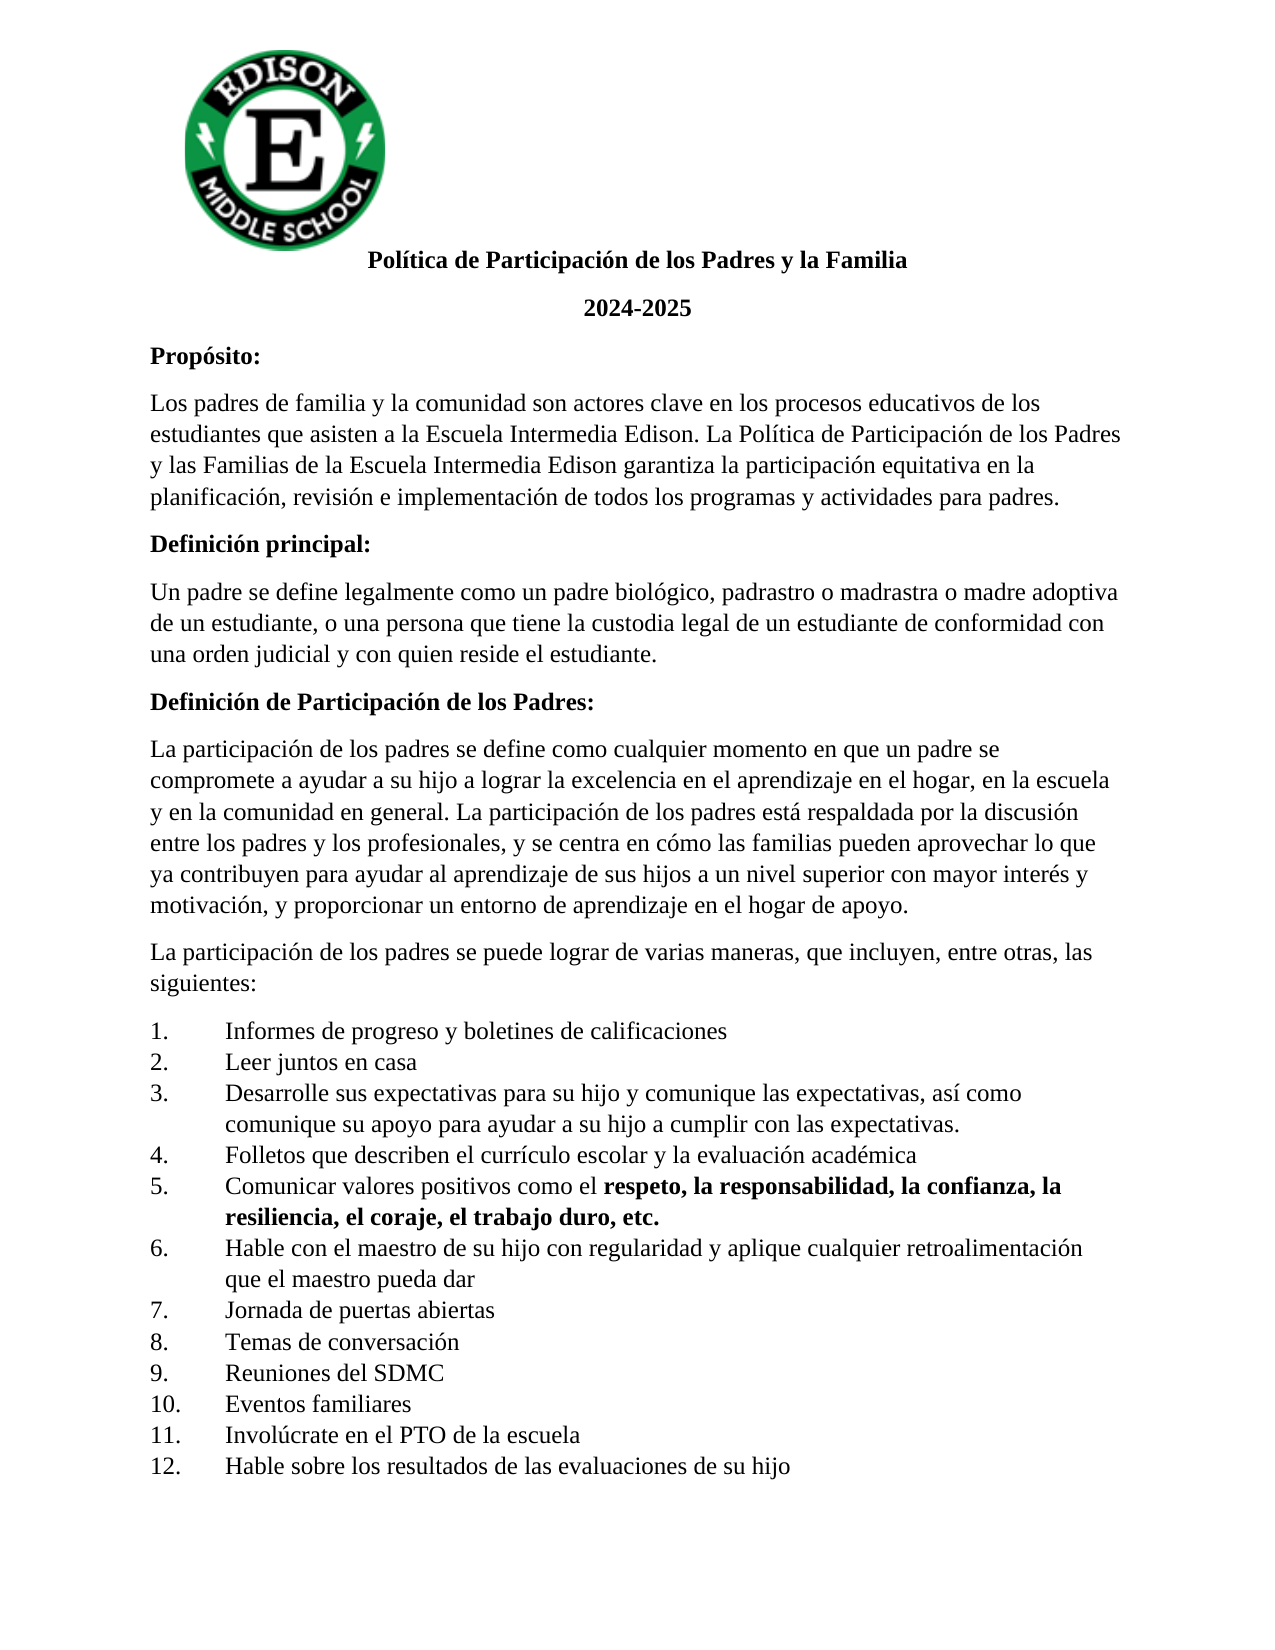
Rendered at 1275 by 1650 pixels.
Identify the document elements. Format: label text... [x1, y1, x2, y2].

list Desarrolle sus expectativas para su hijo y comunique las expectativas, así como comunique su apoyo para ayudar a su hijo a cumplir con las expectativas. [150, 1078, 1125, 1138]
picture [184, 50, 386, 251]
list Leer juntos en casa [150, 1047, 1125, 1076]
list Eventos familiares [150, 1389, 1125, 1417]
list Comunicar valores positivos como el respeto, la responsabilidad, la confianza, la resiliencia, el coraje, el trabajo duro, etc. [150, 1171, 1125, 1231]
text Definición de Participación de los Padres: [150, 687, 1125, 716]
list Temas de conversación [150, 1327, 1125, 1355]
text Política de Participación de los Padres y la Familia [150, 245, 1125, 274]
text 2024-2025 [150, 293, 1125, 322]
list Informes de progreso y boletines de calificaciones [150, 1016, 1125, 1045]
list Hable sobre los resultados de las evaluaciones de su hijo [150, 1451, 1125, 1479]
text Un padre se define legalmente como un padre biológico, padrastro o madrastra o madre adoptiva de un estudiante, o una persona que tiene la custodia legal de un estudiante de conformidad con una orden judicial y con quien reside el estudiante. [150, 577, 1125, 668]
text La participación de los padres se define como cualquier momento en que un padre se compromete a ayudar a su hijo a lograr la excelencia en el aprendizaje en el hogar, en la escuela y en la comunidad en general. La participación de los padres está respaldada por la discusión entre los padres y los profesionales, y se centra en cómo las familias pueden aprovechar lo que ya contribuyen para ayudar al aprendizaje de sus hijos a un nivel superior con mayor interés y motivación, y proporcionar un entorno de aprendizaje en el hogar de apoyo. [150, 734, 1125, 918]
text Definición principal: [150, 529, 1125, 558]
text Propósito: [150, 341, 1125, 369]
text Los padres de familia y la comunidad son actores clave en los procesos educativos de los estudiantes que asisten a la Escuela Intermedia Edison. La Política de Participación de los Padres y las Familias de la Escuela Intermedia Edison garantiza la participación equitativa en la planificación, revisión e implementación de todos los programas y actividades para padres. [150, 388, 1125, 510]
text La participación de los padres se puede lograr de varias maneras, que incluyen, entre otras, las siguientes: [150, 937, 1125, 997]
list Reuniones del SDMC [150, 1358, 1125, 1386]
list Folletos que describen el currículo escolar y la evaluación académica [150, 1140, 1125, 1169]
list Involúcrate en el PTO de la escuela [150, 1420, 1125, 1448]
list Hable con el maestro de su hijo con regularidad y aplique cualquier retroalimentación que el maestro pueda dar [150, 1233, 1125, 1293]
list Jornada de puertas abiertas [150, 1296, 1125, 1324]
